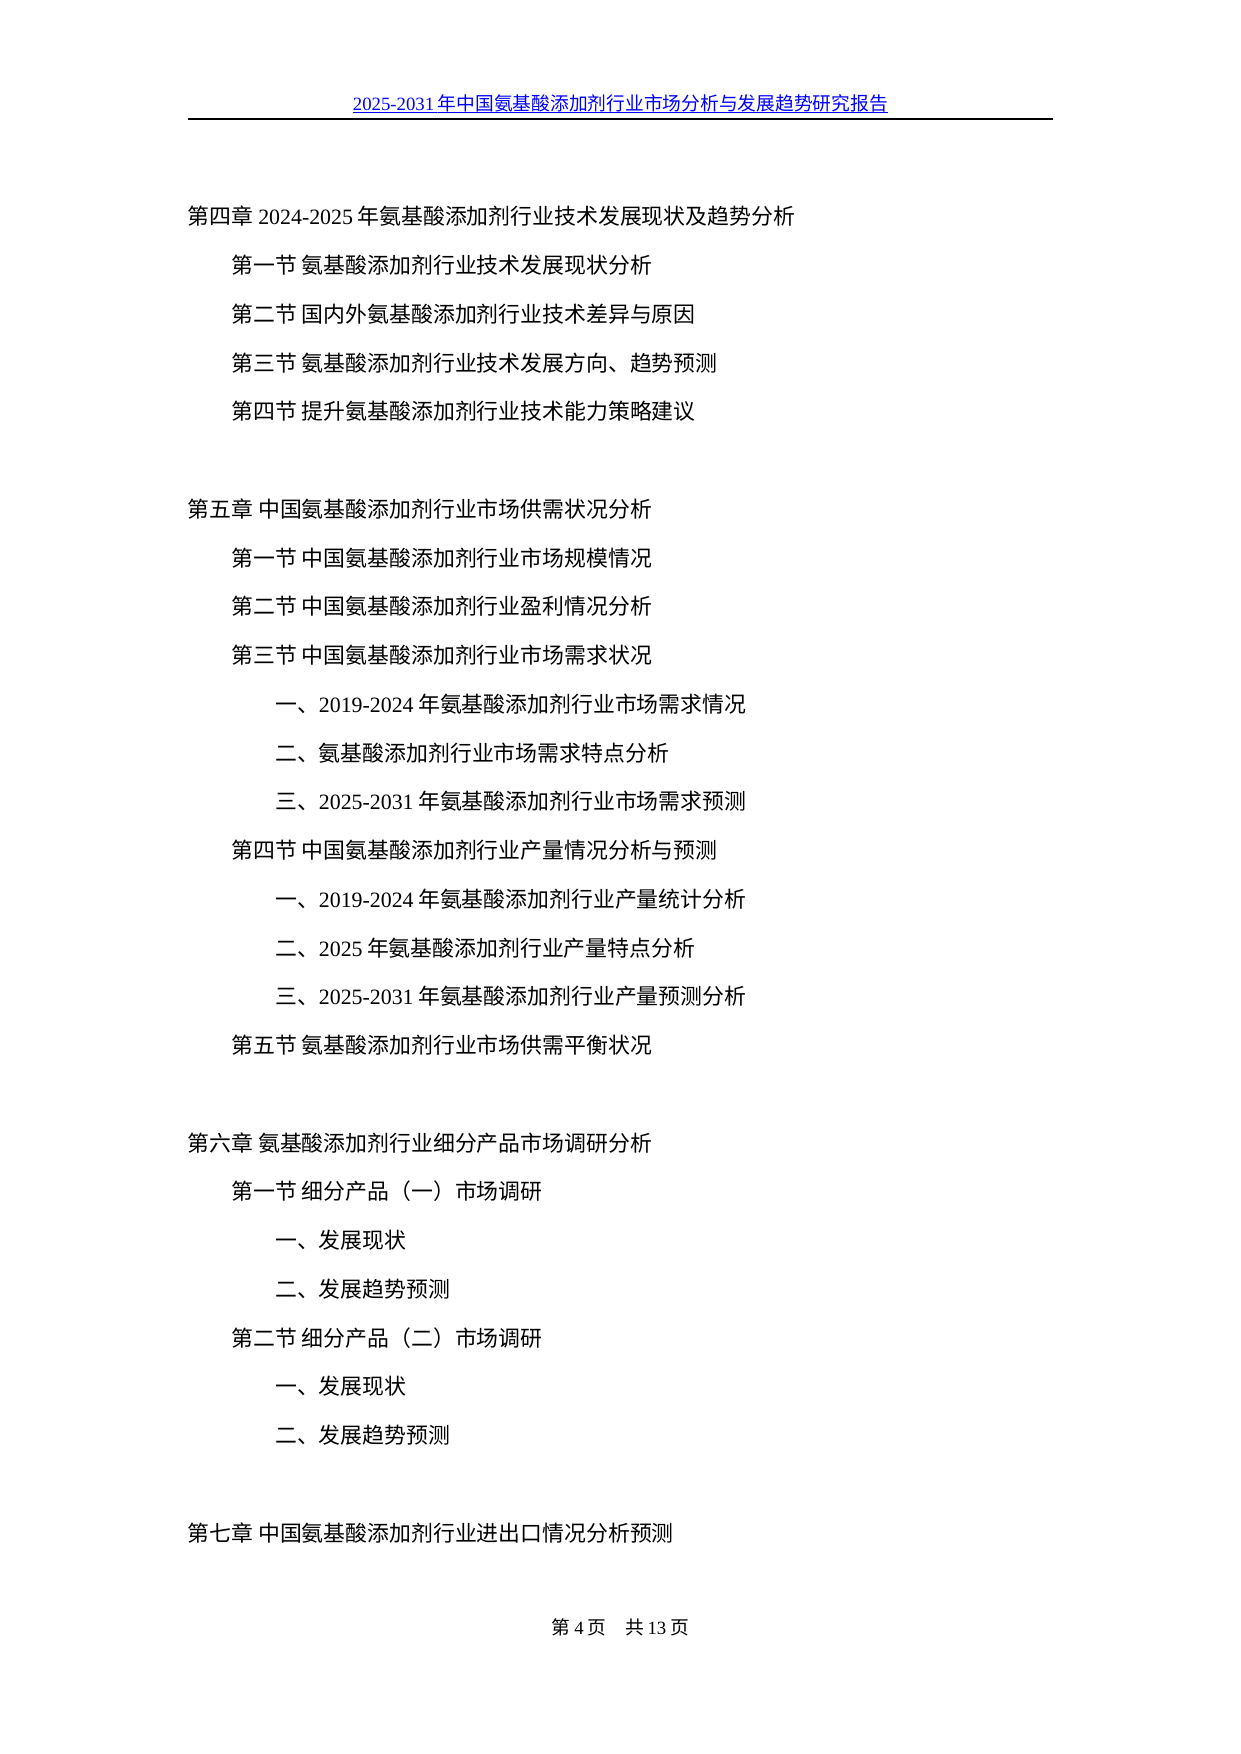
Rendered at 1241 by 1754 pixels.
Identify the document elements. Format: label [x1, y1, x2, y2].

text [187, 150, 1053, 1548]
